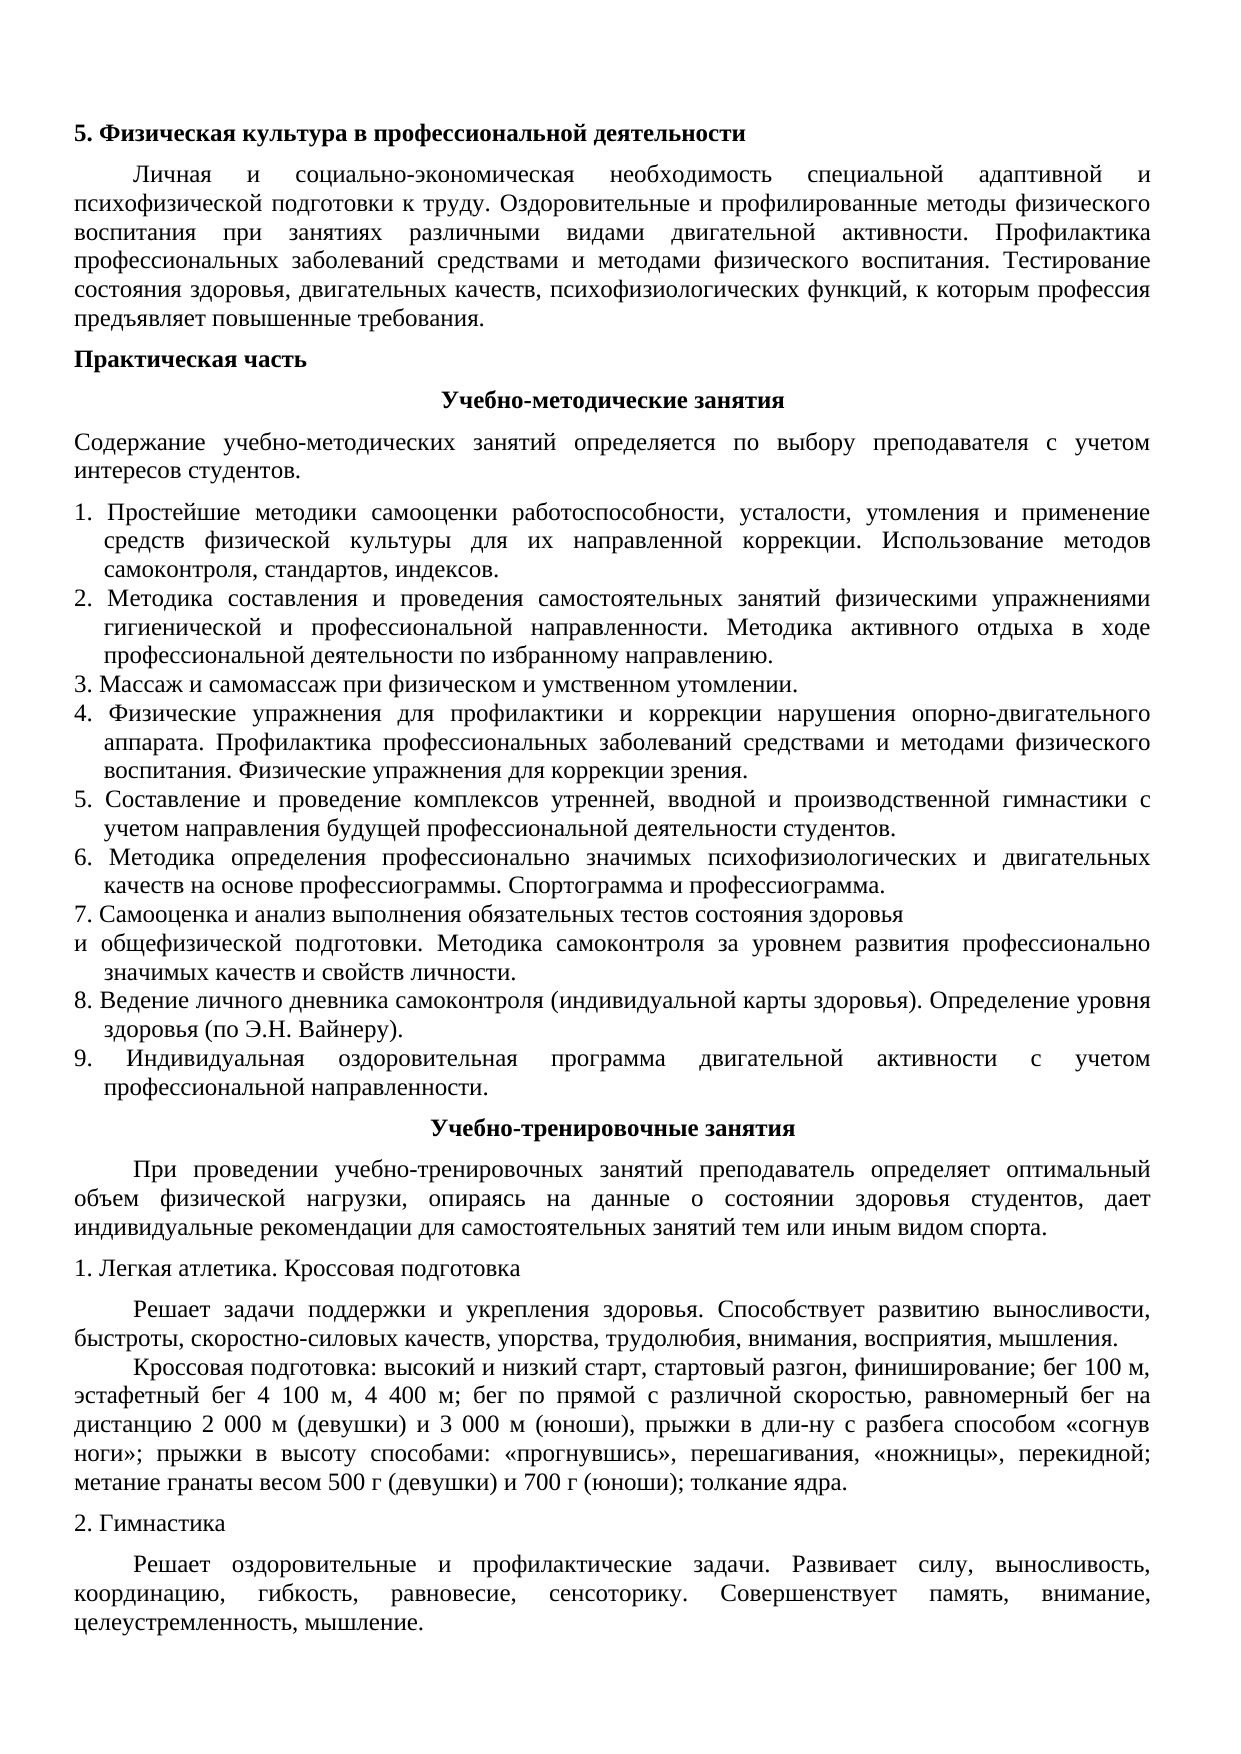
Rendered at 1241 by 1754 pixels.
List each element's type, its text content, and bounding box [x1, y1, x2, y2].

text При проведении учебно-тренировочных занятий преподаватель определяет оптимальный объем физической нагрузки, опираясь на данные о состоянии здоровья студентов, дает индивидуальные рекомендации для самостоятельных занятий тем или иным видом спорта. [74, 1154, 1152, 1241]
text Учебно-тренировочные занятия [74, 1113, 1152, 1142]
text 4. Физические упражнения для профилактики и коррекции нарушения опорно-двигательного аппарата. Профилактика профессиональных заболеваний средствами и методами физического воспитания. Физические упражнения для коррекции зрения. [74, 698, 1152, 784]
text Содержание учебно-методических занятий определяется по выбору преподавателя с учетом интересов студентов. [74, 427, 1152, 484]
text 6. Методика определения профессионально значимых психофизиологических и двигательных качеств на основе профессиограммы. Спортограмма и профессиограмма. [74, 842, 1152, 899]
text 2. Методика составления и проведения самостоятельных занятий физическими упражнениями гигиенической и профессиональной направленности. Методика активного отдыха в ходе профессиональной деятельности по избранному направлению. [74, 583, 1152, 669]
text 7. Самооценка и анализ выполнения обязательных тестов состояния здоровья [74, 899, 1152, 928]
text Учебно-методические занятия [74, 386, 1152, 414]
text Практическая часть [74, 344, 1152, 373]
text 3. Массаж и самомассаж при физическом и умственном утомлении. [74, 669, 1152, 698]
text 1. Легкая атлетика. Кроссовая подготовка [74, 1253, 1152, 1282]
text 9. Индивидуальная оздоровительная программа двигательной активности с учетом профессиональной направленности. [74, 1043, 1152, 1101]
text 1. Простейшие методики самооценки работоспособности, усталости, утомления и применение средств физической культуры для их направленной коррекции. Использование методов самоконтроля, стандартов, индексов. [74, 497, 1152, 583]
text Личная и социально-экономическая необходимость специальной адаптивной и психофизической подготовки к труду. Оздоровительные и профилированные методы физического воспитания при занятиях различными видами двигательной активности. Профилактика профессиональных заболеваний средствами и методами физического воспитания. Тестирование состояния здоровья, двигательных качеств, психофизиологических функций, к которым профессия предъявляет повышенные требования. [74, 159, 1152, 332]
text Кроссовая подготовка: высокий и низкий старт, стартовый разгон, финиширование; бег 100 м, эстафетный бег 4 100 м, 4 400 м; бег по прямой с различной скоростью, равномерный бег на дистанцию 2 000 м (девушки) и 3 000 м (юноши), прыжки в дли-ну с разбега способом «согнув ноги»; прыжки в высоту способами: «прогнувшись», перешагивания, «ножницы», перекидной; метание гранаты весом 500 г (девушки) и 700 г (юноши); толкание ядра. [74, 1352, 1152, 1496]
text 8. Ведение личного дневника самоконтроля (индивидуальной карты здоровья). Определение уровня здоровья (по Э.Н. Вайнеру). [74, 986, 1152, 1043]
text Решает задачи поддержки и укрепления здоровья. Способствует развитию выносливости, быстроты, скоростно-силовых качеств, упорства, трудолюбия, внимания, восприятия, мышления. [74, 1294, 1152, 1352]
text 5. Составление и проведение комплексов утренней, вводной и производственной гимнастики с учетом направления будущей профессиональной деятельности студентов. [74, 784, 1152, 842]
text Решает оздоровительные и профилактические задачи. Развивает силу, выносливость, координацию, гибкость, равновесие, сенсоторику. Совершенствует память, внимание, целеустремленность, мышление. [74, 1549, 1152, 1636]
text 5. Физическая культура в профессиональной деятельности [74, 118, 1152, 147]
text и общефизической подготовки. Методика самоконтроля за уровнем развития профессионально значимых качеств и свойств личности. [74, 928, 1152, 986]
text 2. Гимнастика [74, 1508, 1152, 1537]
